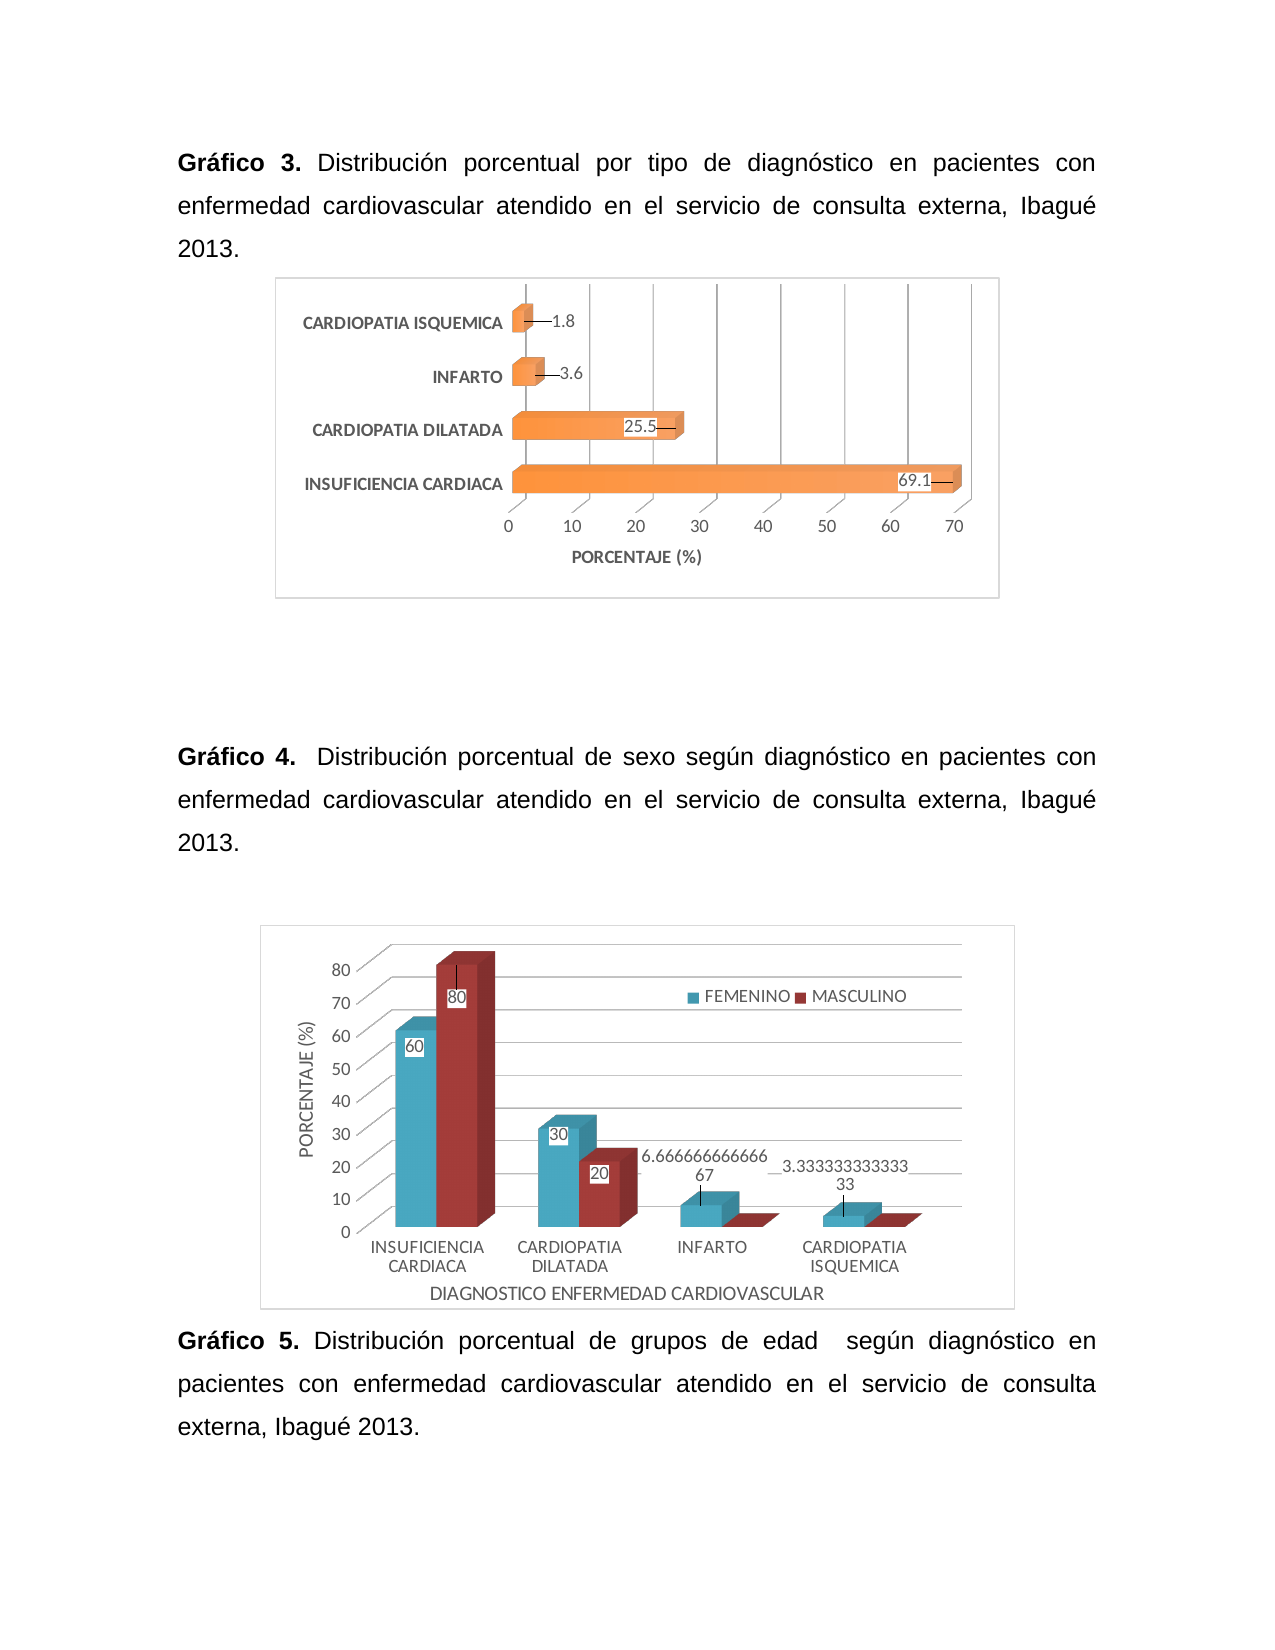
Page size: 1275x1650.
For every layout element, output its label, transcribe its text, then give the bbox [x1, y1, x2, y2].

text Gráfico 5. Distribución porcentual de grupos de edad según diagnóstico en pacientes con enfermedad cardiovascular atendido en el servicio de consulta externa, Ibagué 2013. [177, 1326, 1098, 1441]
text Gráfico 4. Distribución porcentual de sexo según diagnóstico en pacientes con enfermedad cardiovascular atendido en el servicio de consulta externa, Ibagué 2013. [177, 742, 1098, 857]
text Gráfico 3. Distribución porcentual por tipo de diagnóstico en pacientes con enfermedad cardiovascular atendido en el servicio de consulta externa, Ibagué 2013. [177, 148, 1098, 263]
